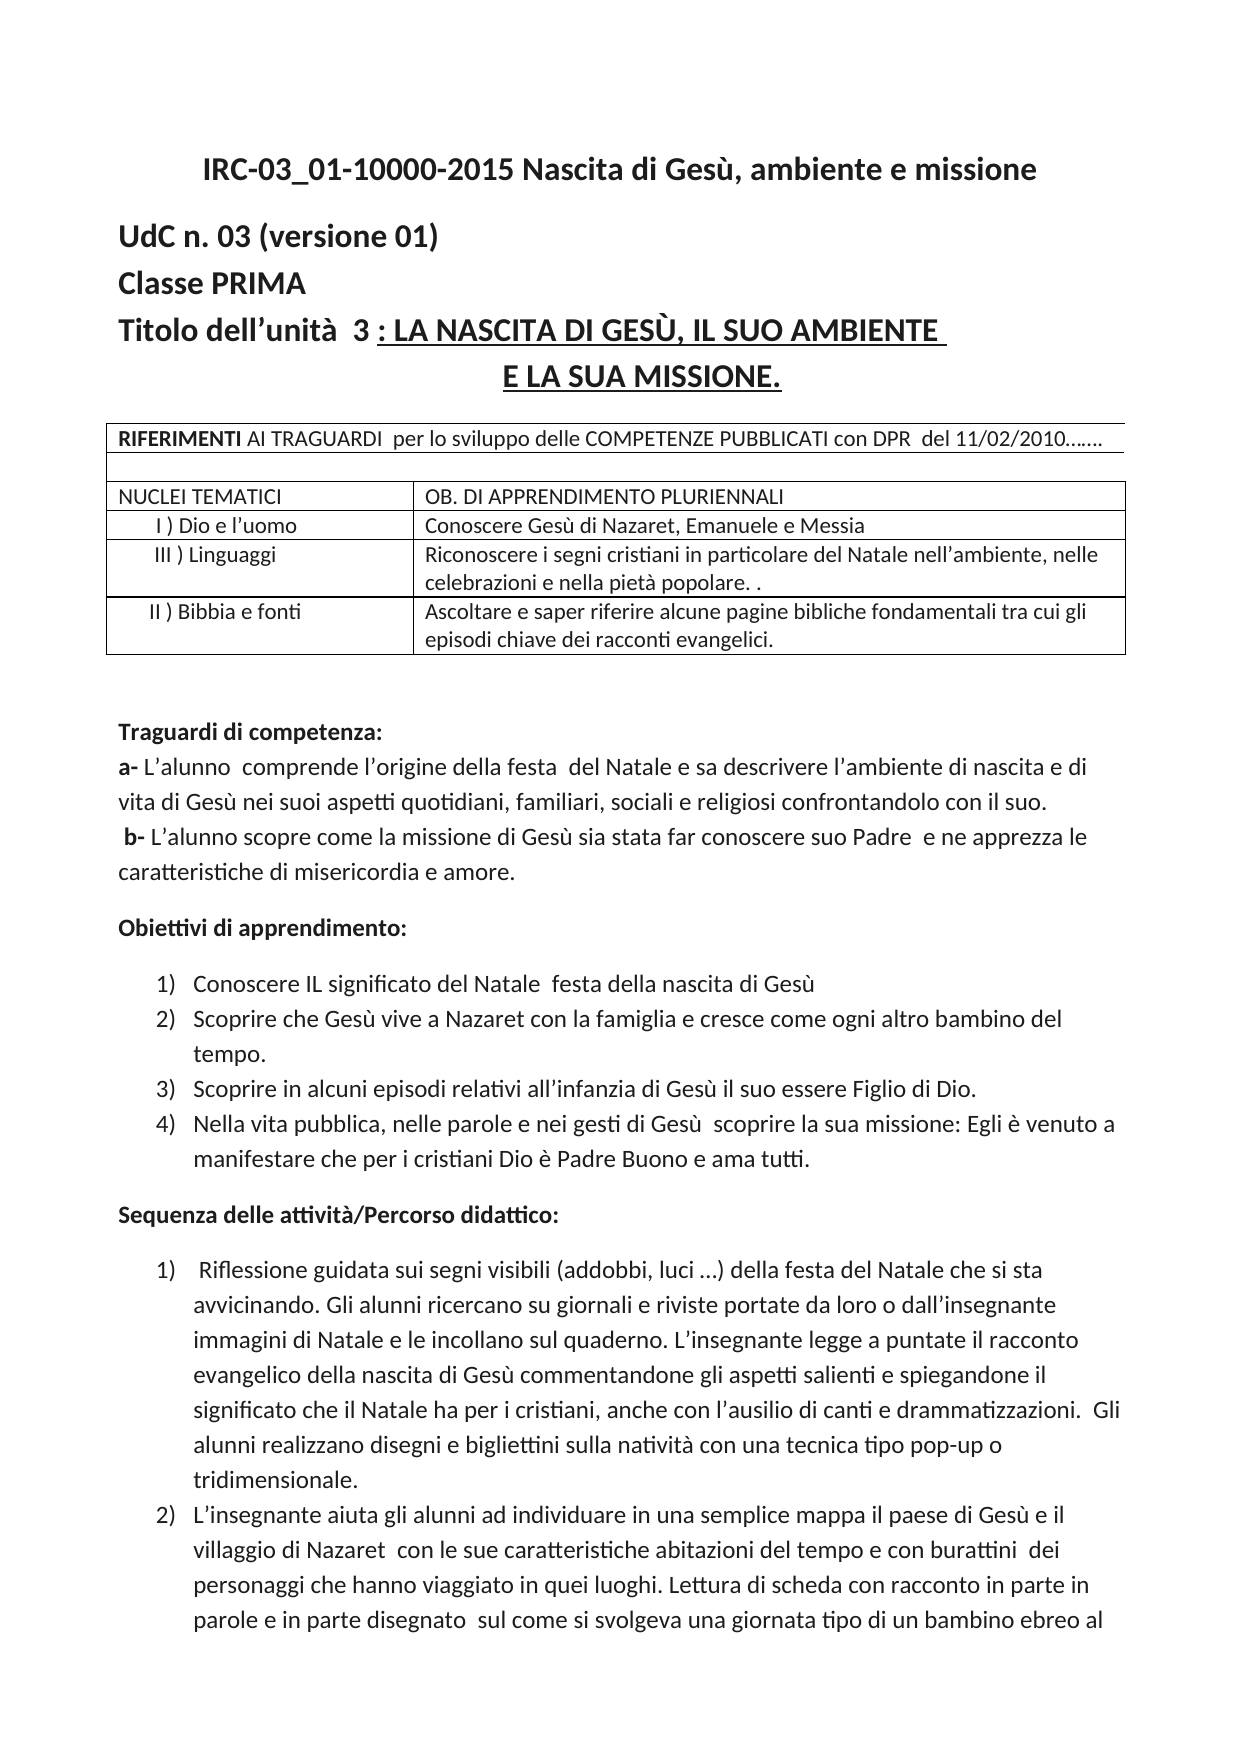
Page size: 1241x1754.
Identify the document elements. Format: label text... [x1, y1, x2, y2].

table_cell [107, 452, 1125, 481]
table_cell Riconoscere i segni cristiani in particolare del Natale nell’ambiente, nelle celebrazioni e nella pietà popolare. . [414, 540, 1125, 596]
list Scoprire in alcuni episodi relativi all’infanzia di Gesù il suo essere Figlio di Dio. [156, 1073, 1122, 1103]
list Nella vita pubblica, nelle parole e nei gesti di Gesù scoprire la sua missione: Egli è venuto a manifestare che per i cristiani Dio è Padre Buono e ama tutti. [156, 1108, 1122, 1173]
table_cell Conoscere Gesù di Nazaret, Emanuele e Messia [414, 511, 1125, 539]
list Conoscere IL significato del Natale festa della nascita di Gesù [156, 968, 1122, 998]
table_cell I ) Dio e l’uomo [107, 511, 413, 539]
list Scoprire che Gesù vive a Nazaret con la famiglia e cresce come ogni altro bambino del tempo. [156, 1003, 1122, 1068]
table_cell III ) Linguaggi [107, 540, 413, 596]
table_header RIFERIMENTI AI TRAGUARDI per lo sviluppo delle COMPETENZE PUBBLICATI con DPR del 11/02/2010……. [107, 424, 1125, 452]
table_cell Ascoltare e saper riferire alcune pagine bibliche fondamentali tra cui gli episodi chiave dei racconti evangelici. [414, 598, 1125, 653]
text Obiettivi di apprendimento: [118, 912, 1122, 943]
table_cell NUCLEI TEMATICI [107, 482, 413, 510]
text Traguardi di competenza: a- L’alunno comprende l’origine della festa del Natale e sa descrivere l’ambiente di nascita e di vita di Gesù nei suoi aspetti quotidiani, familiari, sociali e religiosi confrontandolo con il suo. b- L’alunno scopre come la missione di Gesù sia stata far conoscere suo Padre e ne apprezza le caratteristiche di misericordia e amore. [118, 716, 1122, 887]
text Sequenza delle attività/Percorso didattico: [118, 1199, 1122, 1229]
text IRC-03_01-10000-2015 Nascita di Gesù, ambiente e missione [118, 148, 1122, 188]
text UdC n. 03 (versione 01) Classe PRIMA Titolo dell’unità 3 : GESÙ, IL SUO AMBIENTE E [118, 215, 1122, 396]
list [156, 1500, 1122, 1635]
table_cell II ) Bibbia e fonti [107, 598, 413, 653]
list Riflessione guidata sui segni visibili (addobbi, luci …) della festa del Natale che si sta avvicinando. Gli alunni ricercano su giornali e riviste portate da loro o dall’insegnante immagini di Natale e le incollano sul quaderno. L’insegnante legge a puntate il racconto evangelico della nascita di Gesù commentandone gli aspetti salienti e spiegandone il significato che il Natale ha per i cristiani, anche con l’ausilio di canti e drammatizzazioni. Gli alunni realizzano disegni e bigliettini sulla natività con una tecnica tipo pop-up o tridimensionale. [156, 1255, 1122, 1495]
table_cell OB. DI APPRENDIMENTO PLURIENNALI [414, 482, 1125, 510]
